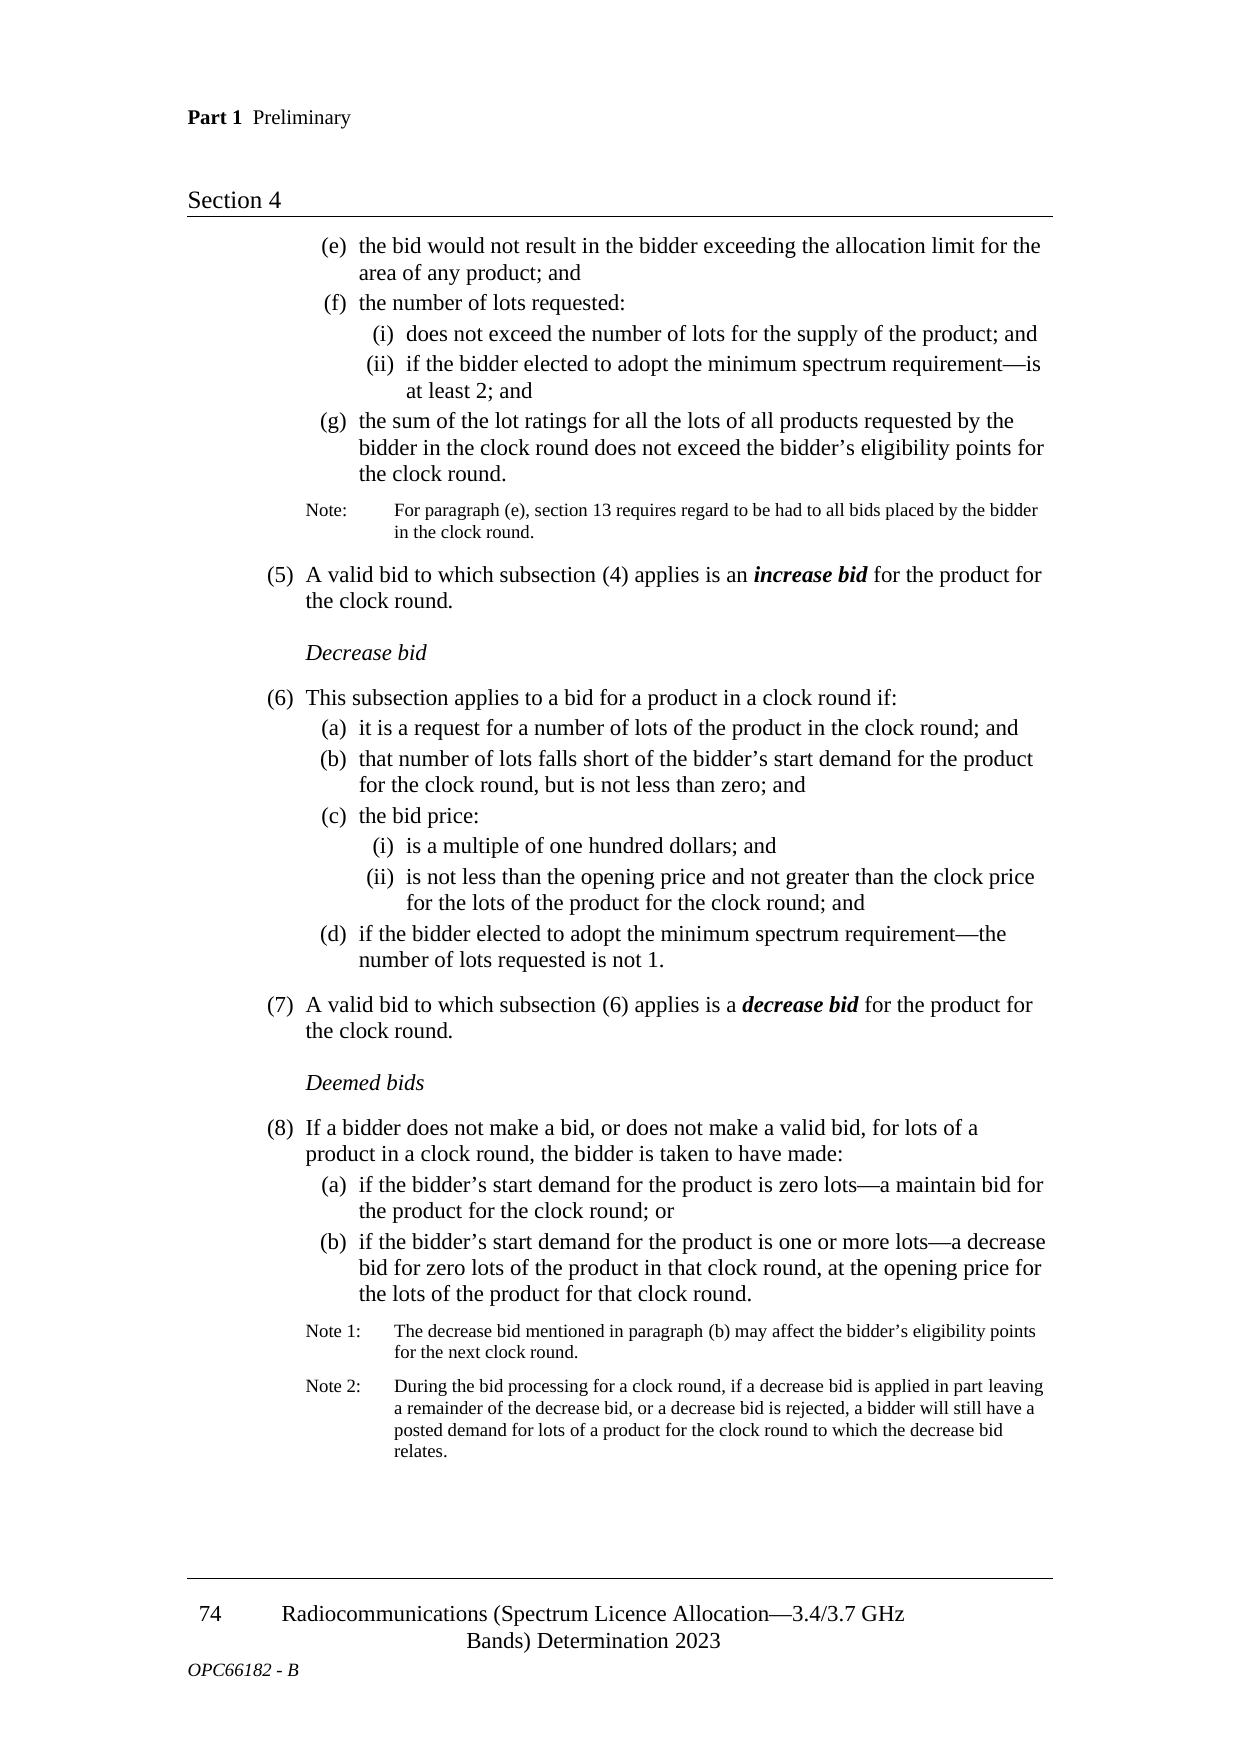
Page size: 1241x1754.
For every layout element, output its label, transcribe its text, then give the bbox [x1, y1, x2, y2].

text (i) is a multiple of one hundred dollars; and [187, 832, 1053, 859]
text (a) if the bidder’s start demand for the product is zero lots—a maintain bid for the product for the clock round; or [187, 1171, 1053, 1223]
text Note 1: The decrease bid mentioned in paragraph (b) may affect the bidder’s eligibility points for the next clock round. [305, 1319, 1053, 1363]
text (g) the sum of the lot ratings for all the lots of all products requested by the bidder in the clock round does not exceed the bidder’s eligibility points for the clock round. [187, 407, 1053, 486]
text (f) the number of lots requested: [187, 289, 1053, 316]
text Decrease bid [305, 639, 1053, 665]
text (b) if the bidder’s start demand for the product is one or more lots—a decrease bid for zero lots of the product in that clock round, at the opening price for the lots of the product for that clock round. [187, 1228, 1053, 1307]
text Note 2: During the bid processing for a clock round, if a decrease bid is applied in part leaving a remainder of the decrease bid, or a decrease bid is rejected, a bidder will still have a posted demand for lots of a product for the clock round to which the decrease bid relates. [305, 1375, 1053, 1462]
text (7) A valid bid to which subsection (6) applies is a decrease bid for the product for the clock round. [187, 991, 1053, 1044]
text (b) that number of lots falls short of the bidder’s start demand for the product for the clock round, but is not less than zero; and [187, 745, 1053, 798]
text (a) it is a request for a number of lots of the product in the clock round; and [187, 714, 1053, 741]
text (6) This subsection applies to a bid for a product in a clock round if: [187, 684, 1053, 710]
text (d) if the bidder elected to adopt the minimum spectrum requirement—the number of lots requested is not 1. [187, 920, 1053, 972]
text (i) does not exceed the number of lots for the supply of the product; and [187, 320, 1053, 346]
text Deemed bids [305, 1069, 1053, 1095]
text (c) the bid price: [187, 802, 1053, 828]
text (e) the bid would not result in the bidder exceeding the allocation limit for the area of any product; and [187, 233, 1053, 285]
text (ii) is not less than the opening price and not greater than the clock price for the lots of the product for the clock round; and [187, 863, 1053, 916]
text Note: For paragraph (e), section 13 requires regard to be had to all bids placed by the bidder in the clock round. [305, 499, 1053, 542]
text (ii) if the bidder elected to adopt the minimum spectrum requirement—is at least 2; and [187, 351, 1053, 403]
text (8) If a bidder does not make a bid, or does not make a valid bid, for lots of a product in a clock round, the bidder is taken to have made: [187, 1114, 1053, 1167]
text (5) A valid bid to which subsection (4) applies is an increase bid for the product for the clock round. [187, 561, 1053, 614]
